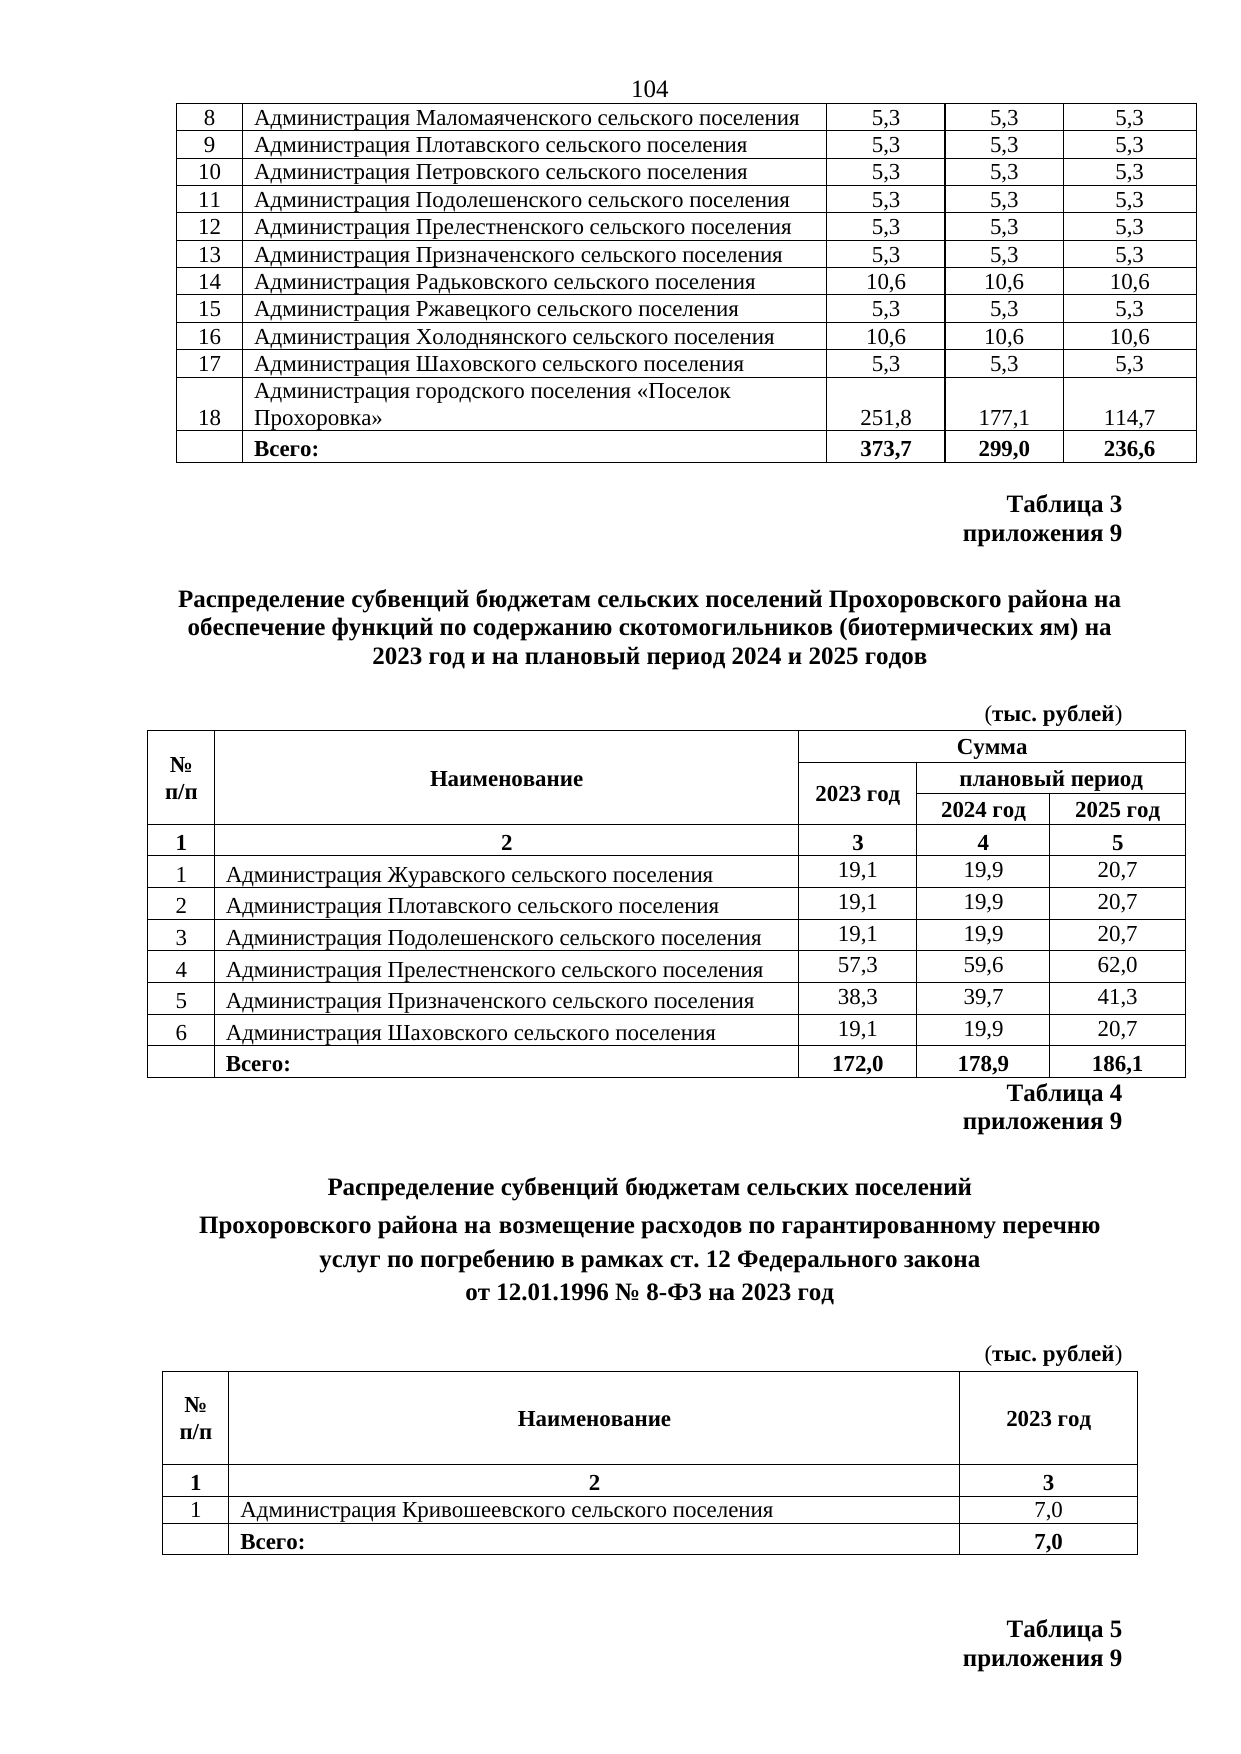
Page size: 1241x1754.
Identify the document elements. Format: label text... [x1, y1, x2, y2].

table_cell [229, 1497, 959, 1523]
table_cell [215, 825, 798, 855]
text Таблица 3 [177, 489, 1122, 518]
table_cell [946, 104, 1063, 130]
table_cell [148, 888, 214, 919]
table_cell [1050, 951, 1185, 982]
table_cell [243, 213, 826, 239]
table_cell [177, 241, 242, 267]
text приложения 9 [177, 1643, 1122, 1672]
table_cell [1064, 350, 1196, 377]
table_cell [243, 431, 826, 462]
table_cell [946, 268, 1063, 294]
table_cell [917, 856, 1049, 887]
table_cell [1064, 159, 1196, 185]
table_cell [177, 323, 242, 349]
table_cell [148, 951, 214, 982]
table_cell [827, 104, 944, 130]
text Распределение субвенций бюджетам сельских поселений Прохоровского района на возмещение расходов по гарантированному перечню услуг по погребению в рамках ст. 12 Федерального закона от 12.01.1996 № 8-ФЗ на 2023 год [177, 1172, 1122, 1306]
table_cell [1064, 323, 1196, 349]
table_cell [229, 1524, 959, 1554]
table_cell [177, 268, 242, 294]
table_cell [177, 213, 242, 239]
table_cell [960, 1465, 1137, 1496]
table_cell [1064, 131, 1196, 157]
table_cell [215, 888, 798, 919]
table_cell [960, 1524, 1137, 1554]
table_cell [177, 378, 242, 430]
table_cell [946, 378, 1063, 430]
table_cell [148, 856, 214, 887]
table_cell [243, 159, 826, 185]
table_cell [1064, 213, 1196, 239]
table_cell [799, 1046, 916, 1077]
text (тыс. рублей) [177, 1340, 1122, 1367]
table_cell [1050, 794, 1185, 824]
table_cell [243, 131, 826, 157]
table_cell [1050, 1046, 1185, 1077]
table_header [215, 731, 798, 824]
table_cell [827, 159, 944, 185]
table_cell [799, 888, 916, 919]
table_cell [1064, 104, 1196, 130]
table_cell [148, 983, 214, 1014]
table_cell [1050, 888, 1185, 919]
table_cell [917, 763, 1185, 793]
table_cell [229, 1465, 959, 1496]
text Распределение субвенций бюджетам сельских поселений Прохоровского района на обеспечение функций по содержанию скотомогильников (биотермических ям) на 2023 год и на плановый период 2024 и 2025 годов [177, 584, 1122, 670]
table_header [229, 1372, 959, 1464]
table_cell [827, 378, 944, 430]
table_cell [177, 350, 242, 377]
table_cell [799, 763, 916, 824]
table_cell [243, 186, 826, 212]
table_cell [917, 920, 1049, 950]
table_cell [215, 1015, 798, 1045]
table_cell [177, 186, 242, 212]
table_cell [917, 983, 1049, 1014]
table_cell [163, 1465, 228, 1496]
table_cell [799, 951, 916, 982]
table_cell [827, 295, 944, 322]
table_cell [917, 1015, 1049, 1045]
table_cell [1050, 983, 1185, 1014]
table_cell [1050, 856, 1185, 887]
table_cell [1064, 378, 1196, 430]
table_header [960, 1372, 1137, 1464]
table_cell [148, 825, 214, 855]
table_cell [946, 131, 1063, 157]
text приложения 9 [177, 1106, 1122, 1135]
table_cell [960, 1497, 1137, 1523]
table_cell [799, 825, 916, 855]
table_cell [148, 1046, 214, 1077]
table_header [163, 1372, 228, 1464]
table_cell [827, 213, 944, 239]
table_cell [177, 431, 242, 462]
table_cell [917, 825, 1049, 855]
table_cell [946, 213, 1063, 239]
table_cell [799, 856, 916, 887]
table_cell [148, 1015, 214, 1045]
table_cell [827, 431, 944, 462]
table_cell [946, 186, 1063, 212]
text приложения 9 [177, 518, 1122, 546]
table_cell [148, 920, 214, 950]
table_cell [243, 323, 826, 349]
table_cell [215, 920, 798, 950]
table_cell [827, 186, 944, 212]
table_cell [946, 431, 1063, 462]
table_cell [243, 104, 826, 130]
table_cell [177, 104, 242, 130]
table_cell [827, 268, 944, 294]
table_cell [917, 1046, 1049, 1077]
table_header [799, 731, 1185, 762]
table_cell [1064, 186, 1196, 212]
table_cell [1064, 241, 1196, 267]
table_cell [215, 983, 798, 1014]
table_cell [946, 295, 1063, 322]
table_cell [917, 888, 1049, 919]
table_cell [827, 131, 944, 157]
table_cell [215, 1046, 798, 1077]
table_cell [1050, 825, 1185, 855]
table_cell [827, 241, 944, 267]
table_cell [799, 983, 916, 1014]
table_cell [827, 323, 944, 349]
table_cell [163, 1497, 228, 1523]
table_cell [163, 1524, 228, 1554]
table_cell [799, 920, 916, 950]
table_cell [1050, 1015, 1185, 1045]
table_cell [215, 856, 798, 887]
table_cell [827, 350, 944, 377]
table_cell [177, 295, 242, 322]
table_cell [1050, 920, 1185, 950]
text (тыс. рублей) [177, 700, 1122, 727]
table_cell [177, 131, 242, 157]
text Таблица 5 [177, 1614, 1122, 1643]
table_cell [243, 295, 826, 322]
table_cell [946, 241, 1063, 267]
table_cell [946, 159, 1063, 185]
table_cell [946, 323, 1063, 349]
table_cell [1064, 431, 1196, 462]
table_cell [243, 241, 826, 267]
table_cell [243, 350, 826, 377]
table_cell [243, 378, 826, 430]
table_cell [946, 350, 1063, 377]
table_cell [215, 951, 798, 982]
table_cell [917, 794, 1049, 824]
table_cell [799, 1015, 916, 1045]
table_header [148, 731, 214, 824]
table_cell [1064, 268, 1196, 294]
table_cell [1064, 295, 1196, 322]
text Таблица 4 [177, 1078, 1122, 1106]
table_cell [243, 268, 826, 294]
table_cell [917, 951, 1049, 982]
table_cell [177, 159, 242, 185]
